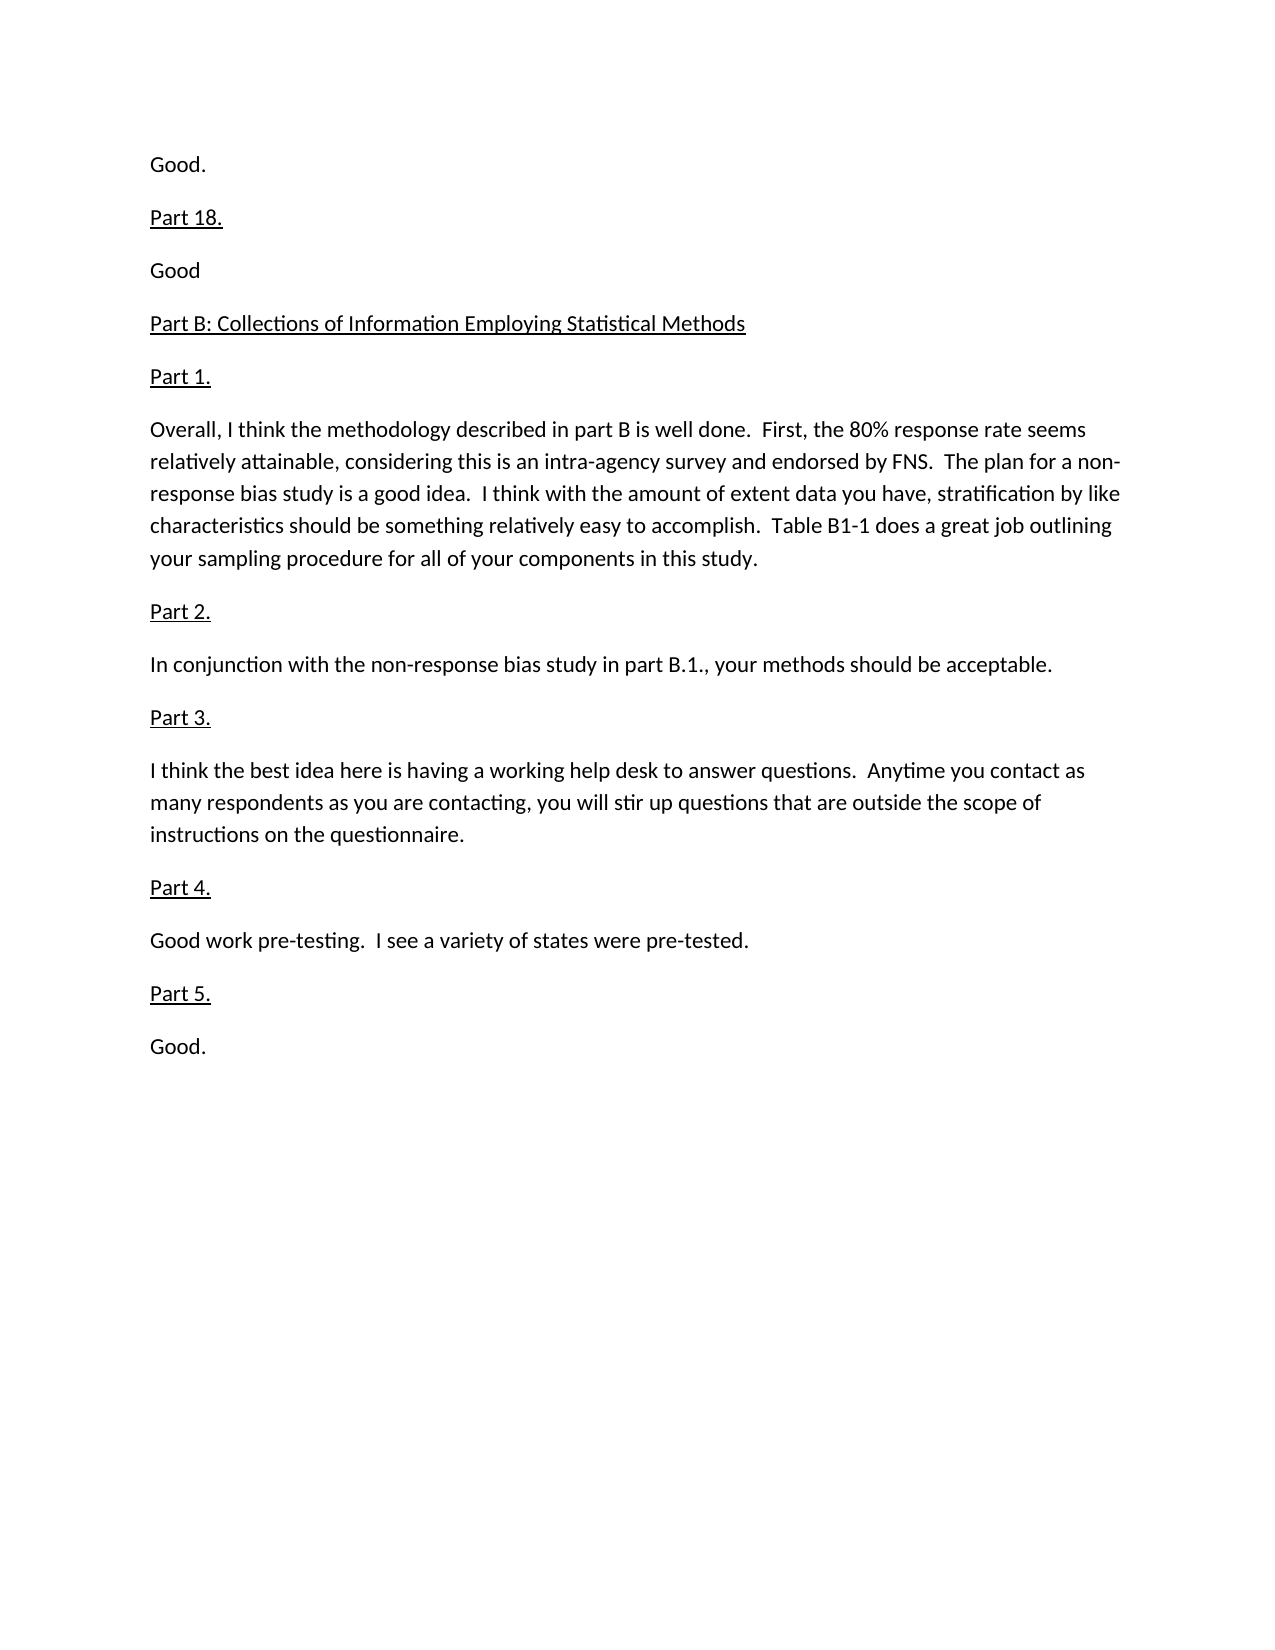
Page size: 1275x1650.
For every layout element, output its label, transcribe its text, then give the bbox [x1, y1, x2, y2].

text Good. [150, 150, 1125, 178]
text Part 5. [150, 979, 1125, 1007]
text Part 4. [150, 873, 1125, 901]
text Good [150, 256, 1125, 284]
text Part B: Collections of Information Employing Statistical Methods [150, 309, 1125, 337]
text Part 18. [150, 203, 1125, 231]
text Part 1. [150, 362, 1125, 390]
text Part 2. [150, 597, 1125, 625]
text I think the best idea here is having a working help desk to answer questions. Anytime you contact as many respondents as you are contacting, you will stir up questions that are outside the scope of instructions on the questionnaire. [150, 756, 1125, 848]
text Overall, I think the methodology described in part B is well done. First, the 80% response rate seems relatively attainable, considering this is an intra-agency survey and endorsed by FNS. The plan for a non-response bias study is a good idea. I think with the amount of extent data you have, stratification by like characteristics should be something relatively easy to accomplish. Table B1-1 does a great job outlining your sampling procedure for all of your components in this study. [150, 415, 1125, 572]
text In conjunction with the non-response bias study in part B.1., your methods should be acceptable. [150, 650, 1125, 678]
text Part 3. [150, 703, 1125, 731]
text Good. [150, 1032, 1125, 1060]
text Good work pre-testing. I see a variety of states were pre-tested. [150, 926, 1125, 954]
